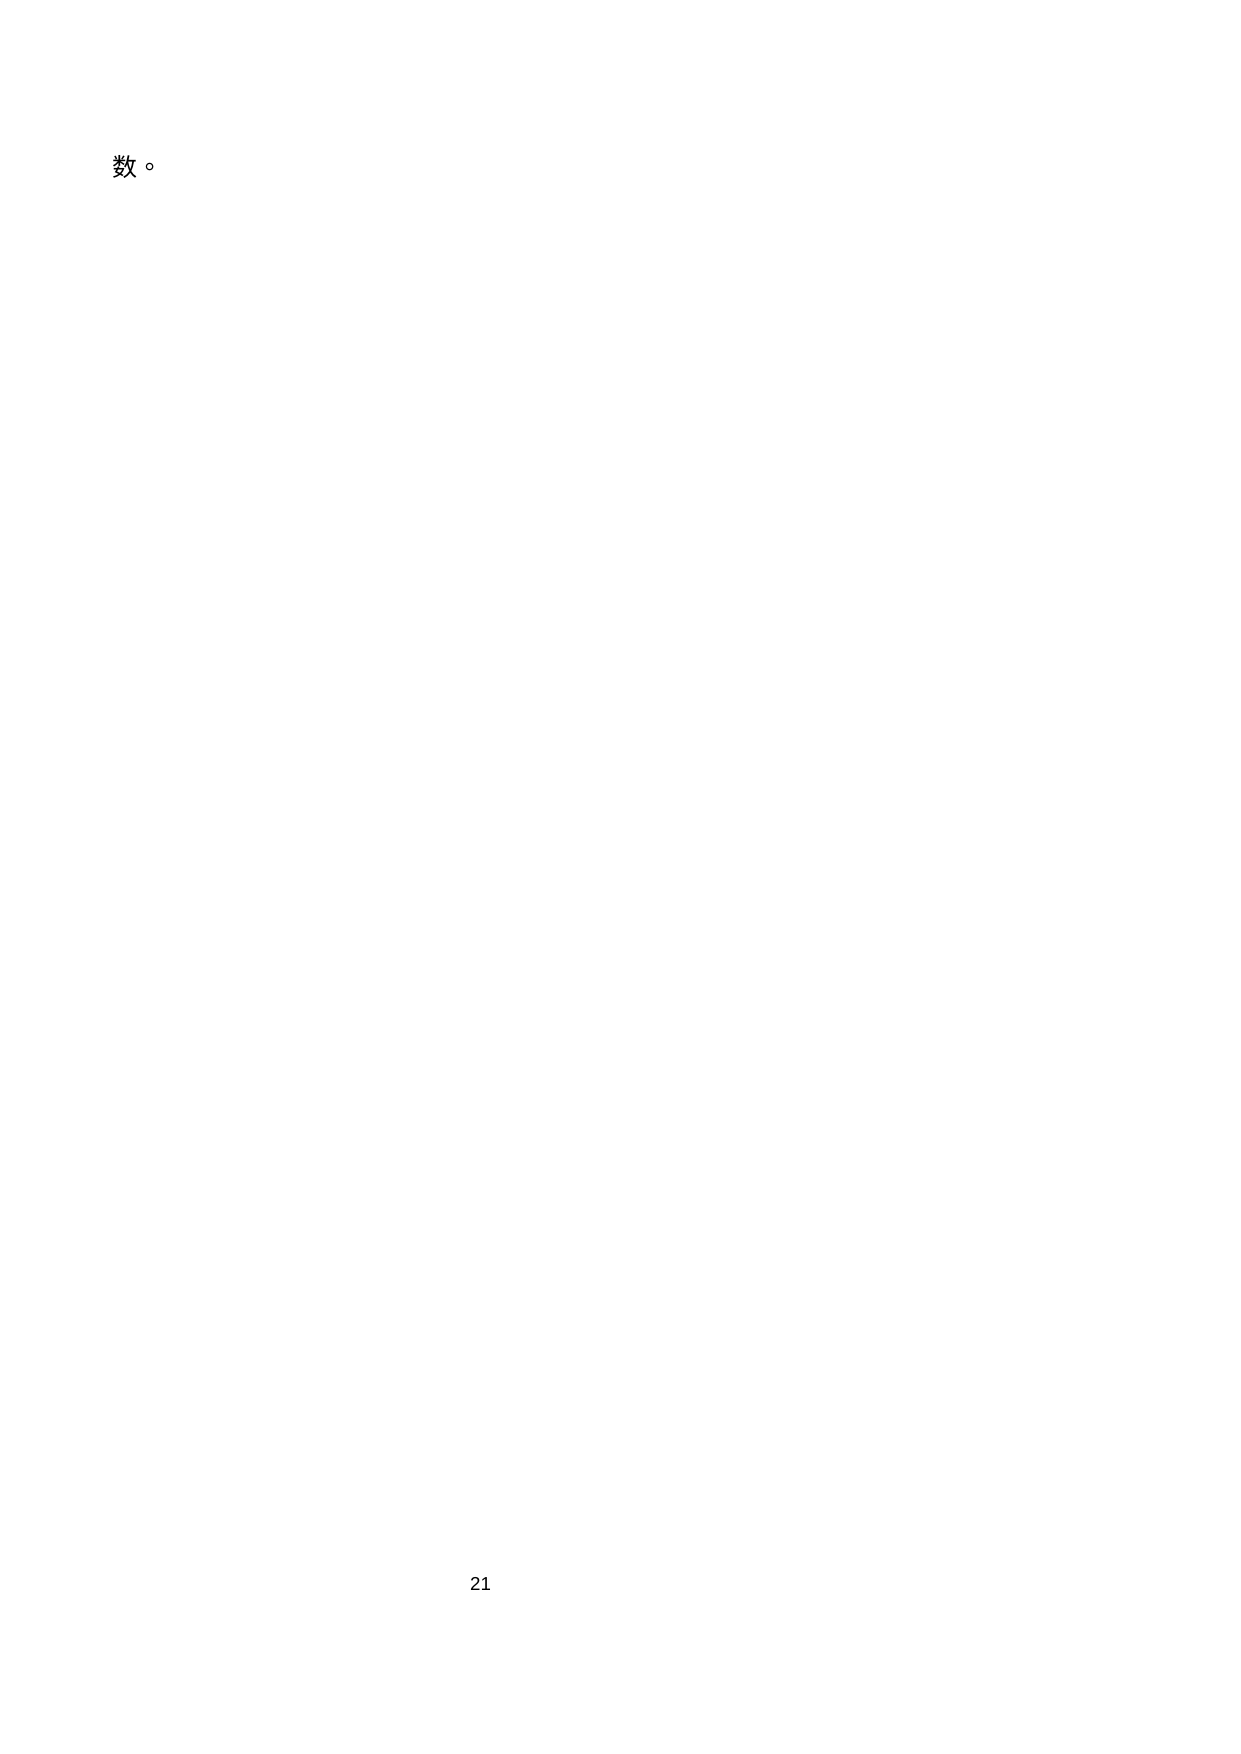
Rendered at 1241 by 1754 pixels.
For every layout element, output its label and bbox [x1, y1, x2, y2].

text [112, 150, 1128, 184]
